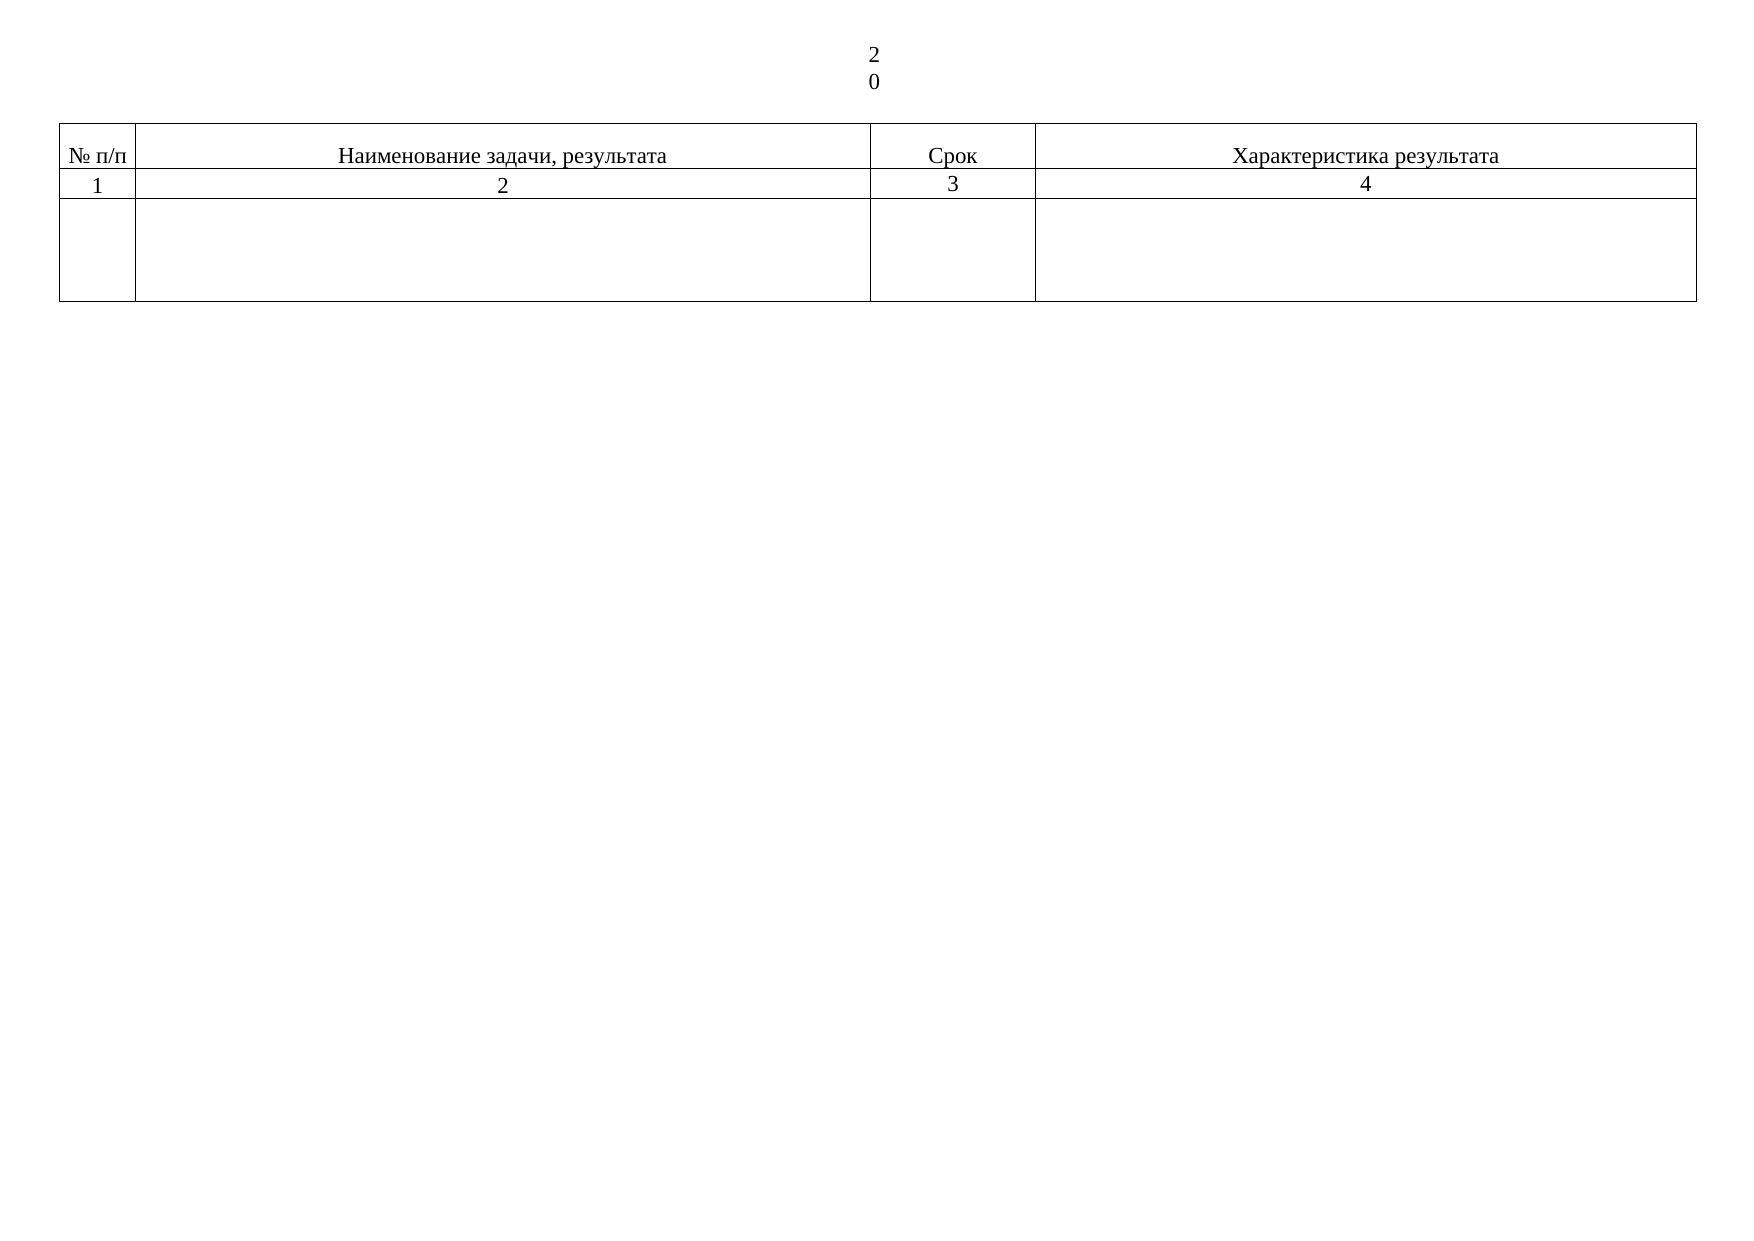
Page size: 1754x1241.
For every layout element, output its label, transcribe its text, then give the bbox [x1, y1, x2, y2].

table_cell 1 [60, 169, 135, 198]
table_header Характеристика результата [1036, 124, 1696, 168]
table_cell [60, 199, 135, 301]
table_cell [871, 199, 1035, 301]
table_header Срок [871, 124, 1035, 168]
table_cell [1036, 199, 1696, 301]
table_header Наименование задачи, результата [136, 124, 870, 168]
table_cell 2 [136, 169, 870, 198]
table_header № п/п [60, 124, 135, 168]
table_cell 4 [1036, 169, 1696, 198]
table_cell [136, 199, 870, 301]
table_cell 3 [871, 169, 1035, 198]
